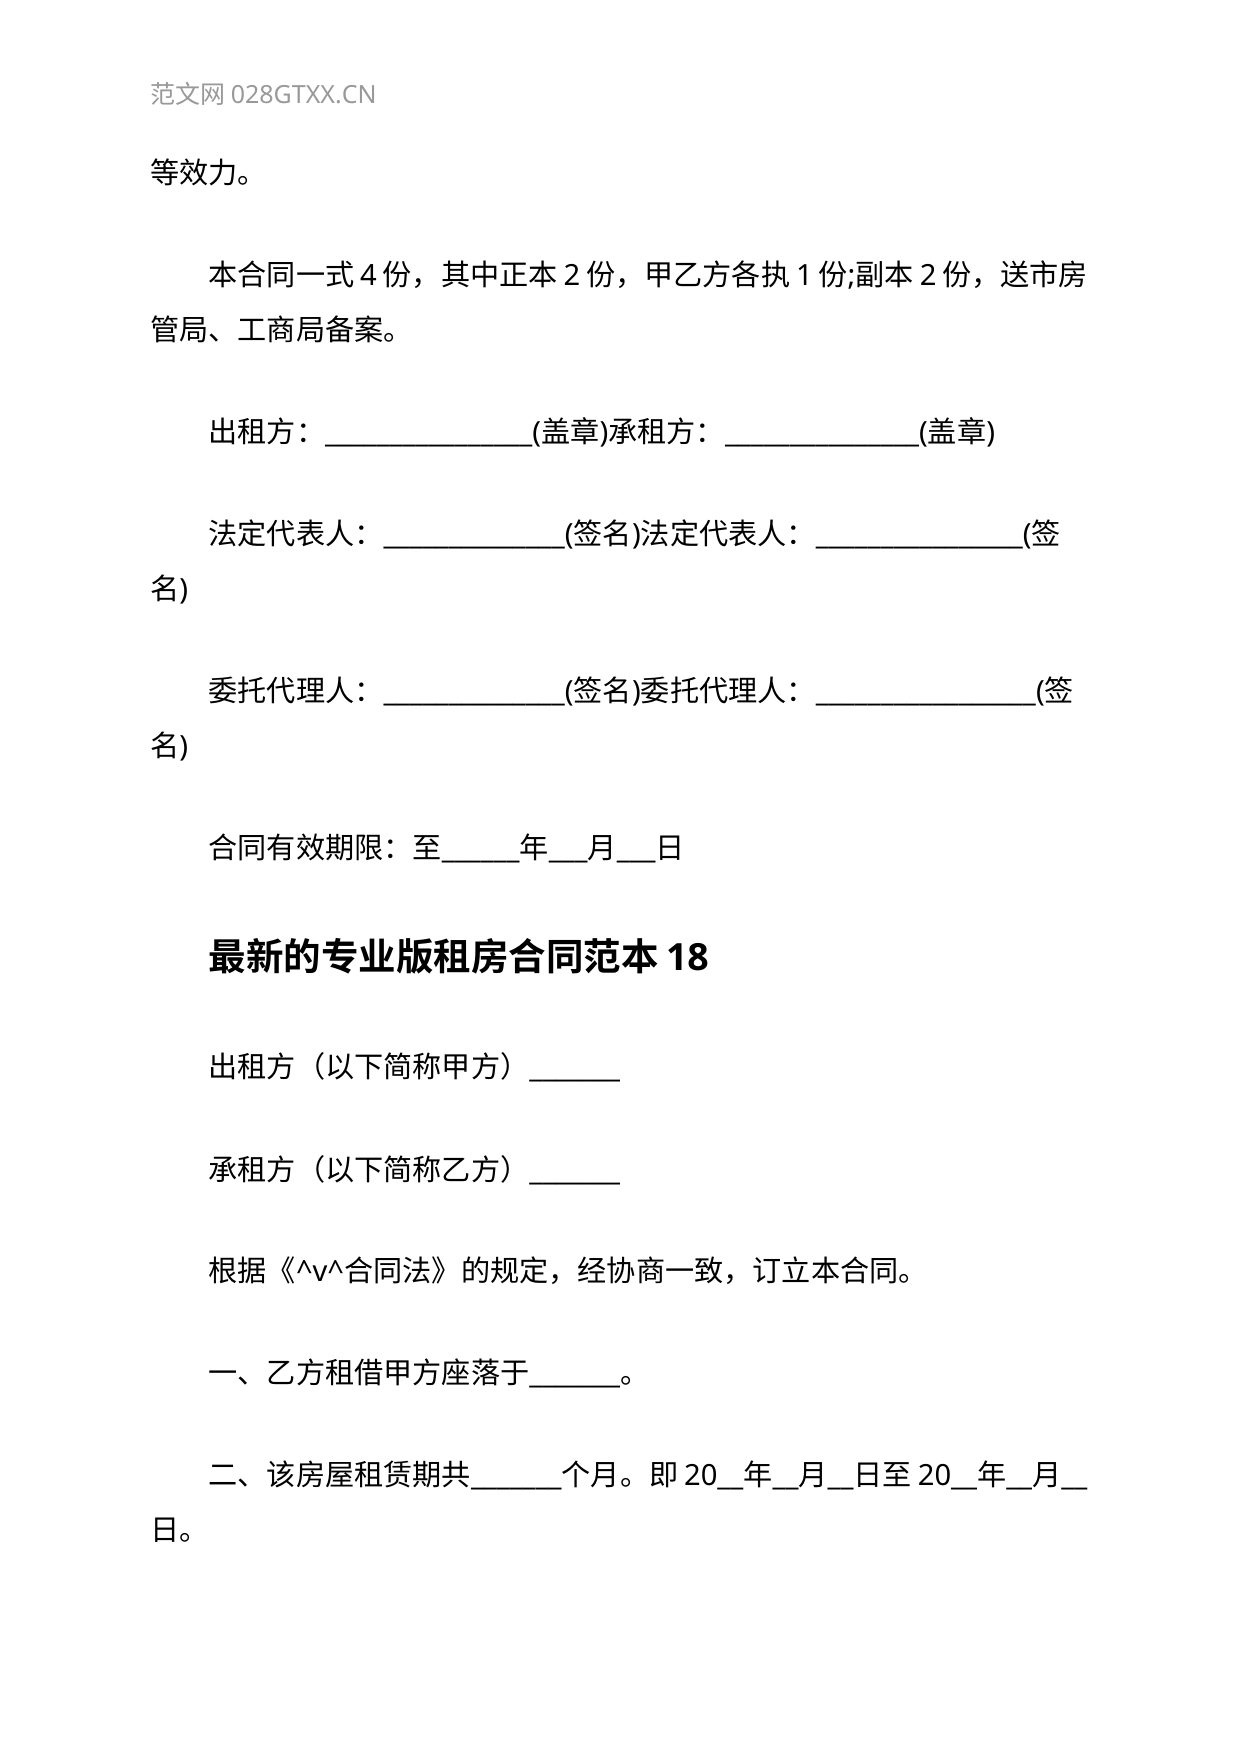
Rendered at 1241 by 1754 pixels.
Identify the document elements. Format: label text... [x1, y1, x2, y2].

text 一、乙方租借甲方座落于_______。 [150, 1350, 1090, 1392]
text 委托代理人：______________(签名)委托代理人：_________________(签名) [150, 667, 1090, 765]
text 二、该房屋租赁期共_______个月。即20__年__月__日至20__年__月__日。 [150, 1452, 1090, 1549]
text 承租方（以下简称乙方）_______ [150, 1146, 1090, 1188]
text 法定代表人：______________(签名)法定代表人：________________(签名) [150, 511, 1090, 608]
text 最新的专业版租房合同范本18 [150, 926, 1090, 981]
text 合同有效期限：至______年___月___日 [150, 824, 1090, 867]
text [150, 150, 1090, 192]
text 根据《^v^合同法》的规定，经协商一致，订立本合同。 [150, 1248, 1090, 1290]
text 本合同一式4份，其中正本2份，甲乙方各执1份;副本2份，送市房管局、工商局备案。 [150, 252, 1090, 349]
text 出租方（以下简称甲方）_______ [150, 1044, 1090, 1086]
text 出租方：________________(盖章)承租方：_______________(盖章) [150, 408, 1090, 451]
